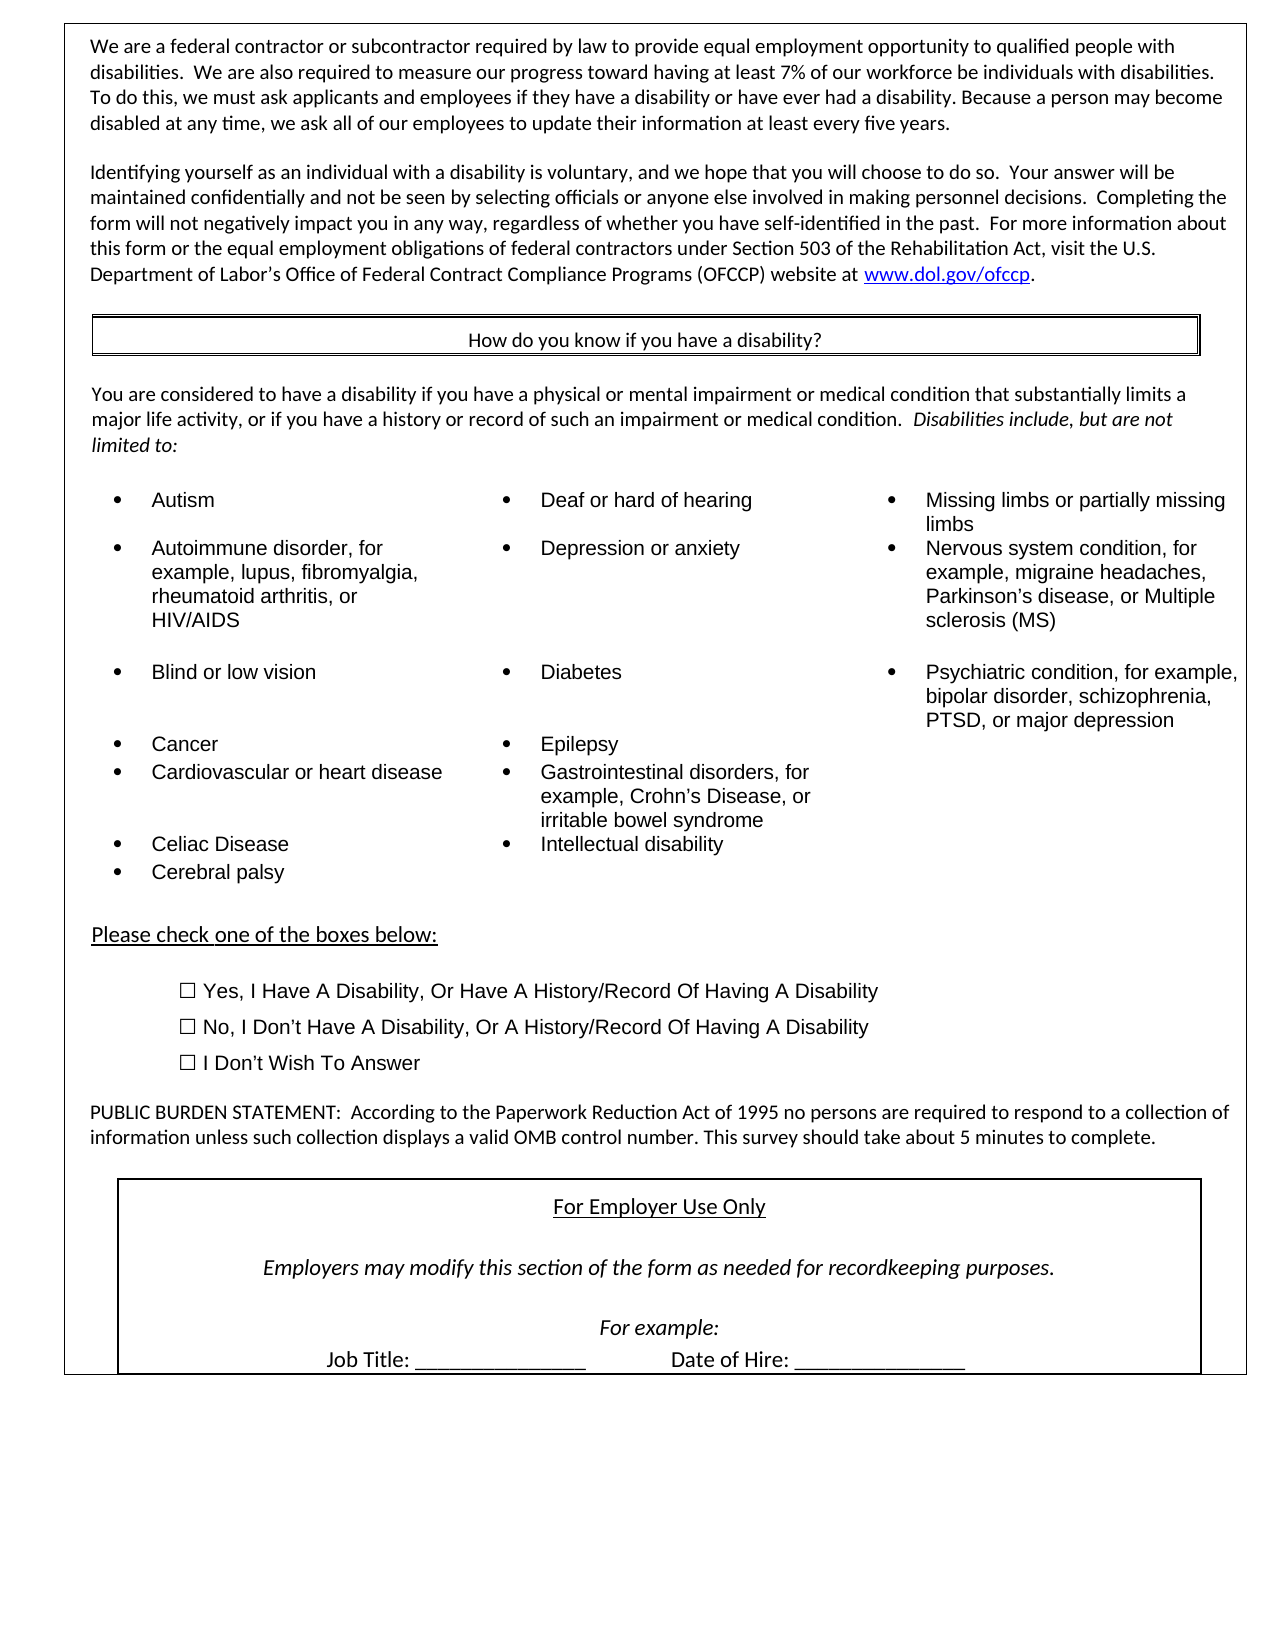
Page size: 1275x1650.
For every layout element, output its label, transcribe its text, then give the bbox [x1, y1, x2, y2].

table_cell [65, 24, 91, 1374]
table_cell We are a federal contractor or subcontractor required by law to provide equal employment opportunity to qualified people with disabilities. We are also required to measure our progress toward having at least 7% of our workforce be individuals with disabilities. To do this, we must ask applicants and employees if they have a disability or have ever had a disability. Because a person may become disabled at any time, we ask all of our employees to update their information at least every five years. Identifying yourself as an individual with a disability is voluntary, and we hope that you will choose to do so. Your answer will be maintained confidentially and not be seen by selecting officials or anyone else involved in making personnel decisions. Completing the form will not negatively impact you in any way, regardless of whether you have self-identified in the past. For more information about this form or the equal employment obligations of federal contractors under Section 503 of the Rehabilitation Act, visit the U.S. Department of Labor’s Office of Federal Contract Compliance Programs (OFCCP) website at www.dol.gov/ofccp. You are considered to have a disability if you have a physical or mental impairment or medical condition that substantially limits a major life activity, or if you have a history or record of such an impairment or medical condition. Disabilities include, but are not limited to: Please check one of the boxes below: PUBLIC BURDEN STATEMENT: According to the Paperwork Reduction Act of 1995 no persons are required to respond to a collection of information unless such collection displays a valid OMB control number. This survey should take about 5 minutes to complete. [91, 24, 1246, 1374]
